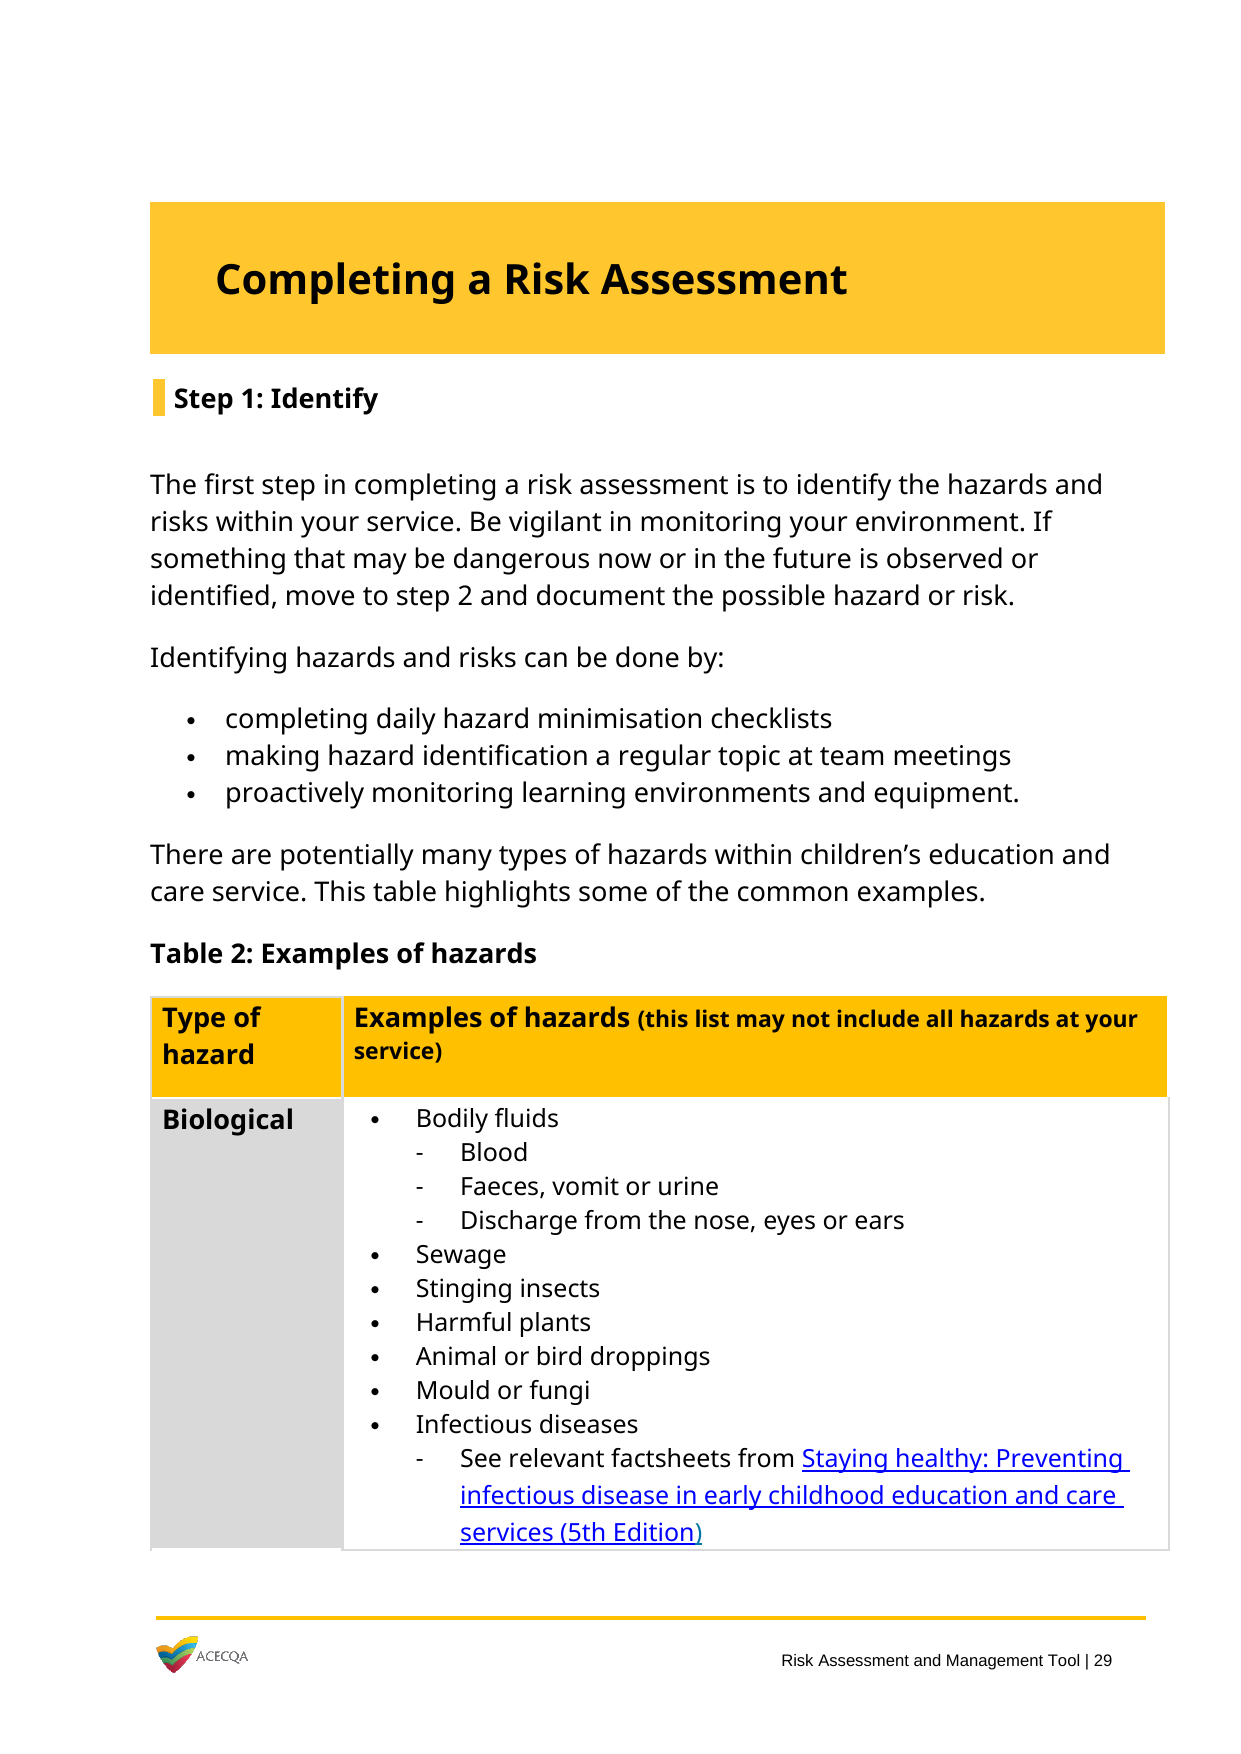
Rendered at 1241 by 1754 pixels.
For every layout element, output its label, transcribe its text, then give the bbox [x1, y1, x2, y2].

list completing daily hazard minimisation checklists [187, 700, 1165, 737]
subtitle Step 1: Identify [165, 379, 1165, 416]
table_cell Biological [152, 1099, 341, 1548]
table_header Examples of hazards (this list may not include all hazards at your service) [344, 996, 1167, 1097]
list making hazard identification a regular topic at team meetings [187, 737, 1165, 774]
text The first step in completing a risk assessment is to identify the hazards and risks within your service. Be vigilant in monitoring your environment. If something that may be dangerous now or in the future is observed or identified, move to step 2 and document the possible hazard or risk. [150, 429, 1165, 613]
text Table 2: Examples of hazards [150, 934, 1165, 971]
text There are potentially many types of hazards within children’s education and care service. This table highlights some of the common examples. [150, 836, 1165, 909]
subtitle Completing a Risk Assessment [150, 250, 1165, 307]
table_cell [344, 1100, 1168, 1548]
list proactively monitoring learning environments and equipment. [187, 774, 1165, 811]
table_header Type of hazard [152, 998, 341, 1097]
text Identifying hazards and risks can be done by: [150, 638, 1165, 675]
picture [138, 1618, 270, 1691]
